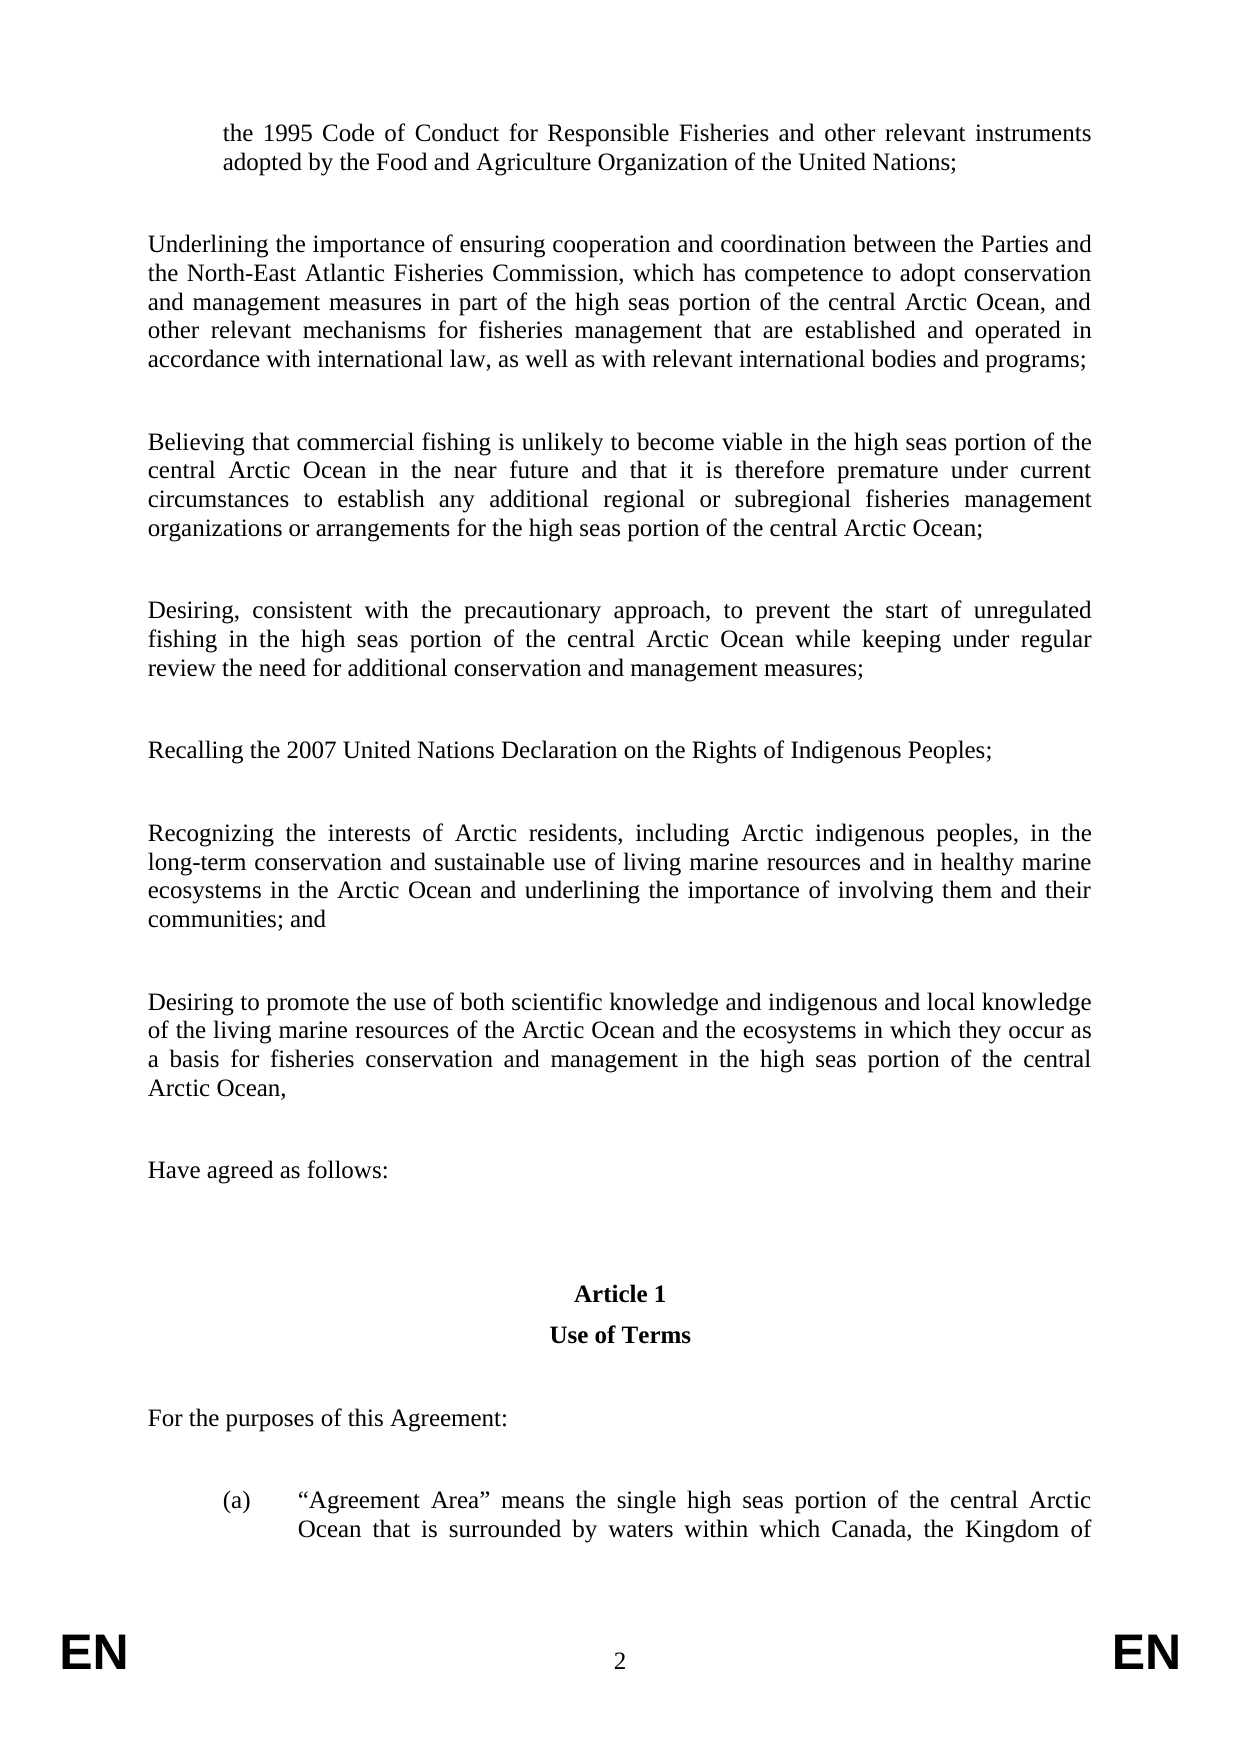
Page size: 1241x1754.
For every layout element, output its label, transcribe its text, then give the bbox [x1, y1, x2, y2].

text Desiring, consistent with the precautionary approach, to prevent the start of unregulated fishing in the high seas portion of the central Arctic Ocean while keeping under regular review the need for additional conservation and management measures; [148, 596, 1093, 682]
text Have agreed as follows: [148, 1156, 1093, 1184]
text Article 1 [148, 1279, 1093, 1308]
text Use of Terms [148, 1321, 1093, 1349]
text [223, 1486, 1093, 1543]
text Desiring to promote the use of both scientific knowledge and indigenous and local knowledge of the living marine resources of the Arctic Ocean and the ecosystems in which they occur as a basis for fisheries conservation and management in the high seas portion of the central Arctic Ocean, [148, 987, 1093, 1102]
text Recognizing the interests of Arctic residents, including Arctic indigenous peoples, in the long-term conservation and sustainable use of living marine resources and in healthy marine ecosystems in the Arctic Ocean and underlining the importance of involving them and their communities; and [148, 818, 1093, 933]
text Believing that commercial fishing is unlikely to become viable in the high seas portion of the central Arctic Ocean in the near future and that it is therefore premature under current circumstances to establish any additional regional or subregional fisheries management organizations or arrangements for the high seas portion of the central Arctic Ocean; [148, 427, 1093, 542]
text For the purposes of this Agreement: [148, 1403, 1093, 1432]
text Recalling the 2007 United Nations Declaration on the Rights of Indigenous Peoples; [148, 736, 1093, 764]
text the 1995 Code of Conduct for Responsible Fisheries and other relevant instruments adopted by the Food and Agriculture Organization of the United Nations; [223, 118, 1093, 176]
text Underlining the importance of ensuring cooperation and coordination between the Parties and the North-East Atlantic Fisheries Commission, which has competence to adopt conservation and management measures in part of the high seas portion of the central Arctic Ocean, and other relevant mechanisms for fisheries management that are established and operated in accordance with international law, as well as with relevant international bodies and programs; [148, 229, 1093, 373]
